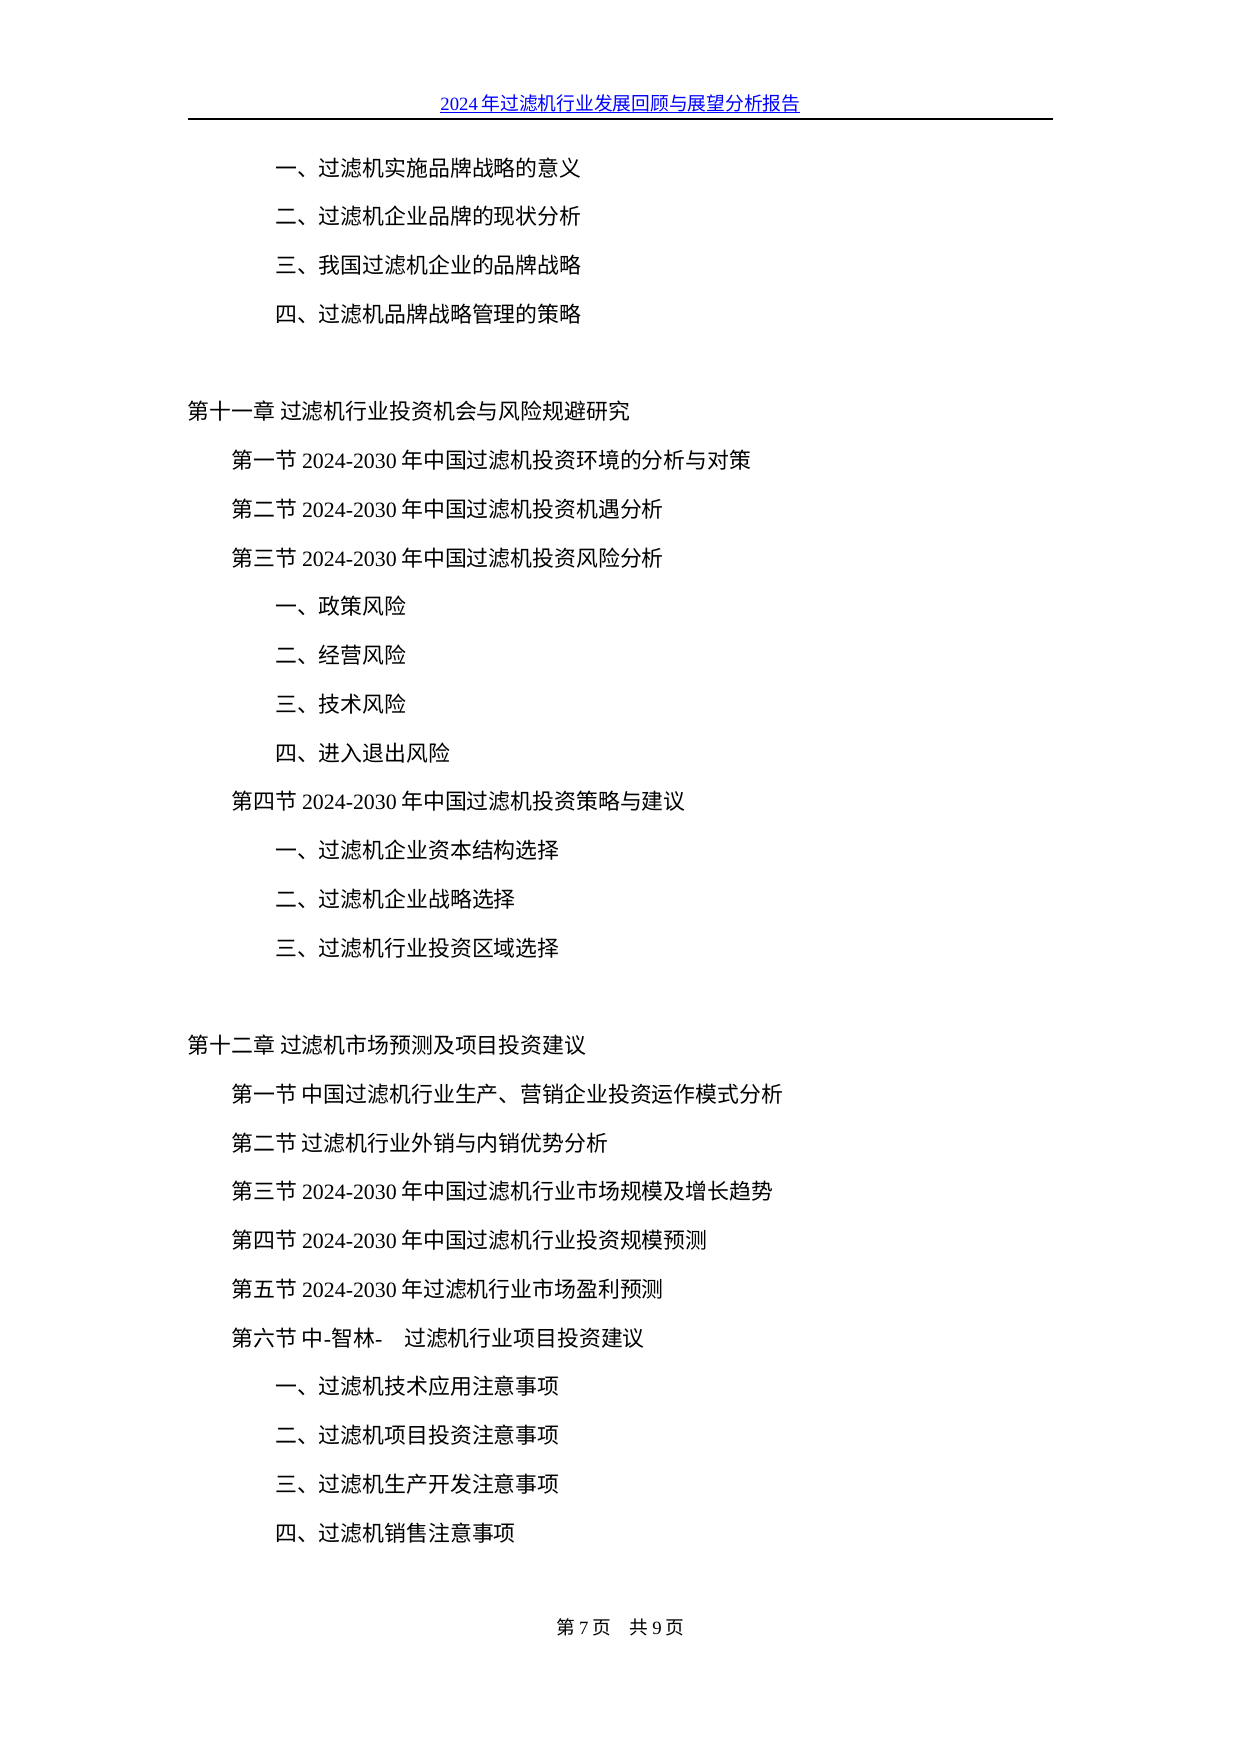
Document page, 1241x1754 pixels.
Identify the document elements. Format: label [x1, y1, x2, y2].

text [187, 150, 1053, 1548]
